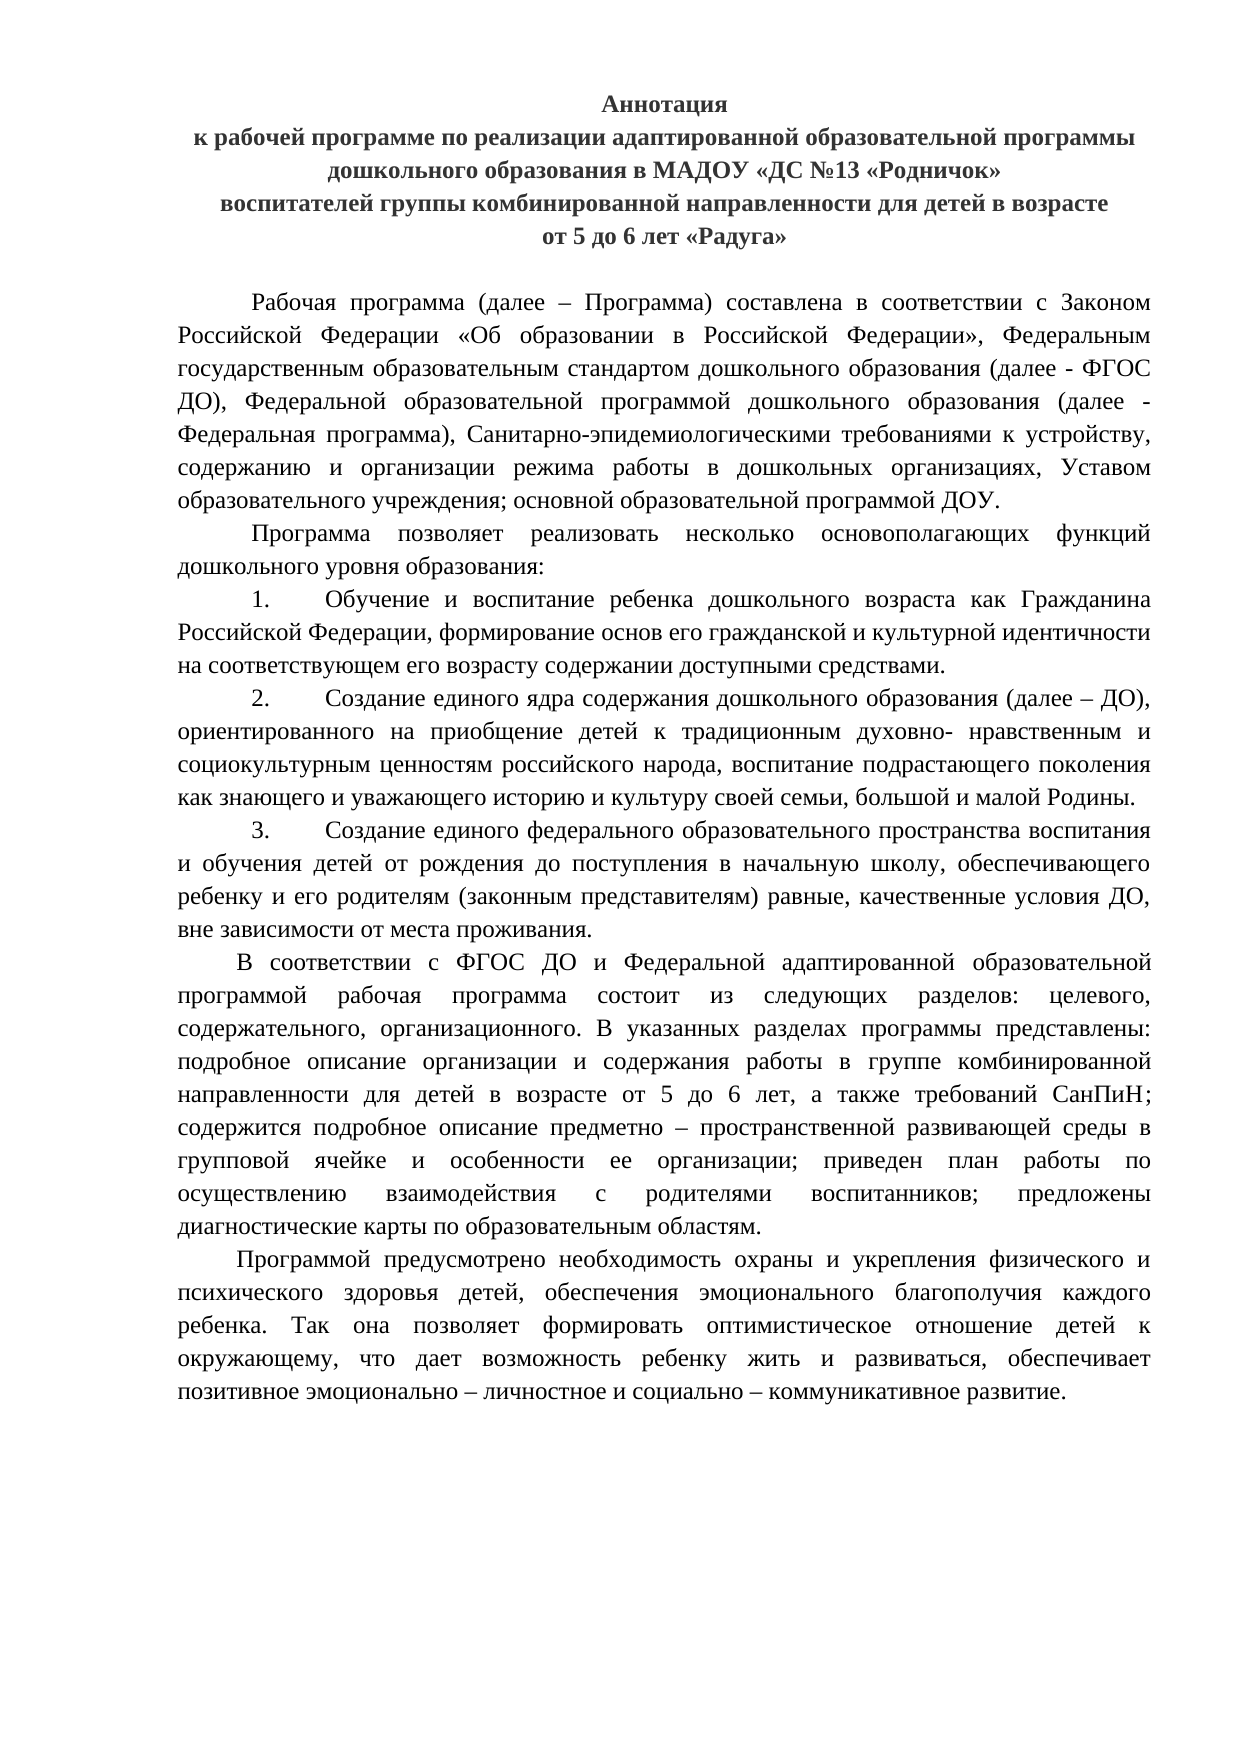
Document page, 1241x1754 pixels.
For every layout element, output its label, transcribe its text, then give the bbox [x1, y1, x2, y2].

text Аннотация [177, 89, 1152, 117]
text Программой предусмотрено необходимость охраны и укрепления физического и психического здоровья детей, обеспечения эмоционального благополучия каждого ребенка. Так она позволяет формировать оптимистическое отношение детей к окружающему, что дает возможность ребенку жить и развиваться, обеспечивает позитивное эмоционально – личностное и социально – коммуникативное развитие. [177, 1244, 1152, 1405]
text к рабочей программе по реализации адаптированной образовательной программы дошкольного образования в МАДОУ «ДС №13 «Родничок» [177, 122, 1152, 183]
text от 5 до 6 лет «Радуга» [177, 221, 1152, 249]
text 3. Создание единого федерального образовательного пространства воспитания и обучения детей от рождения до поступления в начальную школу, обеспечивающего ребенку и его родителям (законным представителям) равные, качественные условия ДО, вне зависимости от места проживания. [177, 815, 1152, 943]
text Рабочая программа (далее – Программа) составлена в соответствии с Законом Российской Федерации «Об образовании в Российской Федерации», Федеральным государственным образовательным стандартом дошкольного образования (далее - ФГОС ДО), Федеральной образовательной программой дошкольного образования (далее - Федеральная программа), Санитарно-эпидемиологическими требованиями к устройству, содержанию и организации режима работы в дошкольных организациях, Уставом образовательного учреждения; основной образовательной программой ДОУ. [177, 287, 1152, 514]
text 1. Обучение и воспитание ребенка дошкольного возраста как Гражданина Российской Федерации, формирование основ его гражданской и культурной идентичности на соответствующем его возрасту содержании доступными средствами. [177, 584, 1152, 679]
text Программа позволяет реализовать несколько основополагающих функций дошкольного уровня образования: [177, 518, 1152, 580]
text 2. Создание единого ядра содержания дошкольного образования (далее – ДО), ориентированного на приобщение детей к традиционным духовно- нравственным и социокультурным ценностям российского народа, воспитание подрастающего поколения как знающего и уважающего историю и культуру своей семьи, большой и малой Родины. [177, 683, 1152, 811]
text В соответствии с ФГОС ДО и Федеральной адаптированной образовательной программой рабочая программа состоит из следующих разделов: целевого, содержательного, организационного. В указанных разделах программы представлены: подробное описание организации и содержания работы в группе комбинированной направленности для детей в возрасте от 5 до 6 лет, а также требований СанПиН; содержится подробное описание предметно – пространственной развивающей среды в групповой ячейке и особенности ее организации; приведен план работы по осуществлению взаимодействия с родителями воспитанников; предложены диагностические карты по образовательным областям. [177, 947, 1152, 1240]
text воспитателей группы комбинированной направленности для детей в возрасте [177, 188, 1152, 216]
